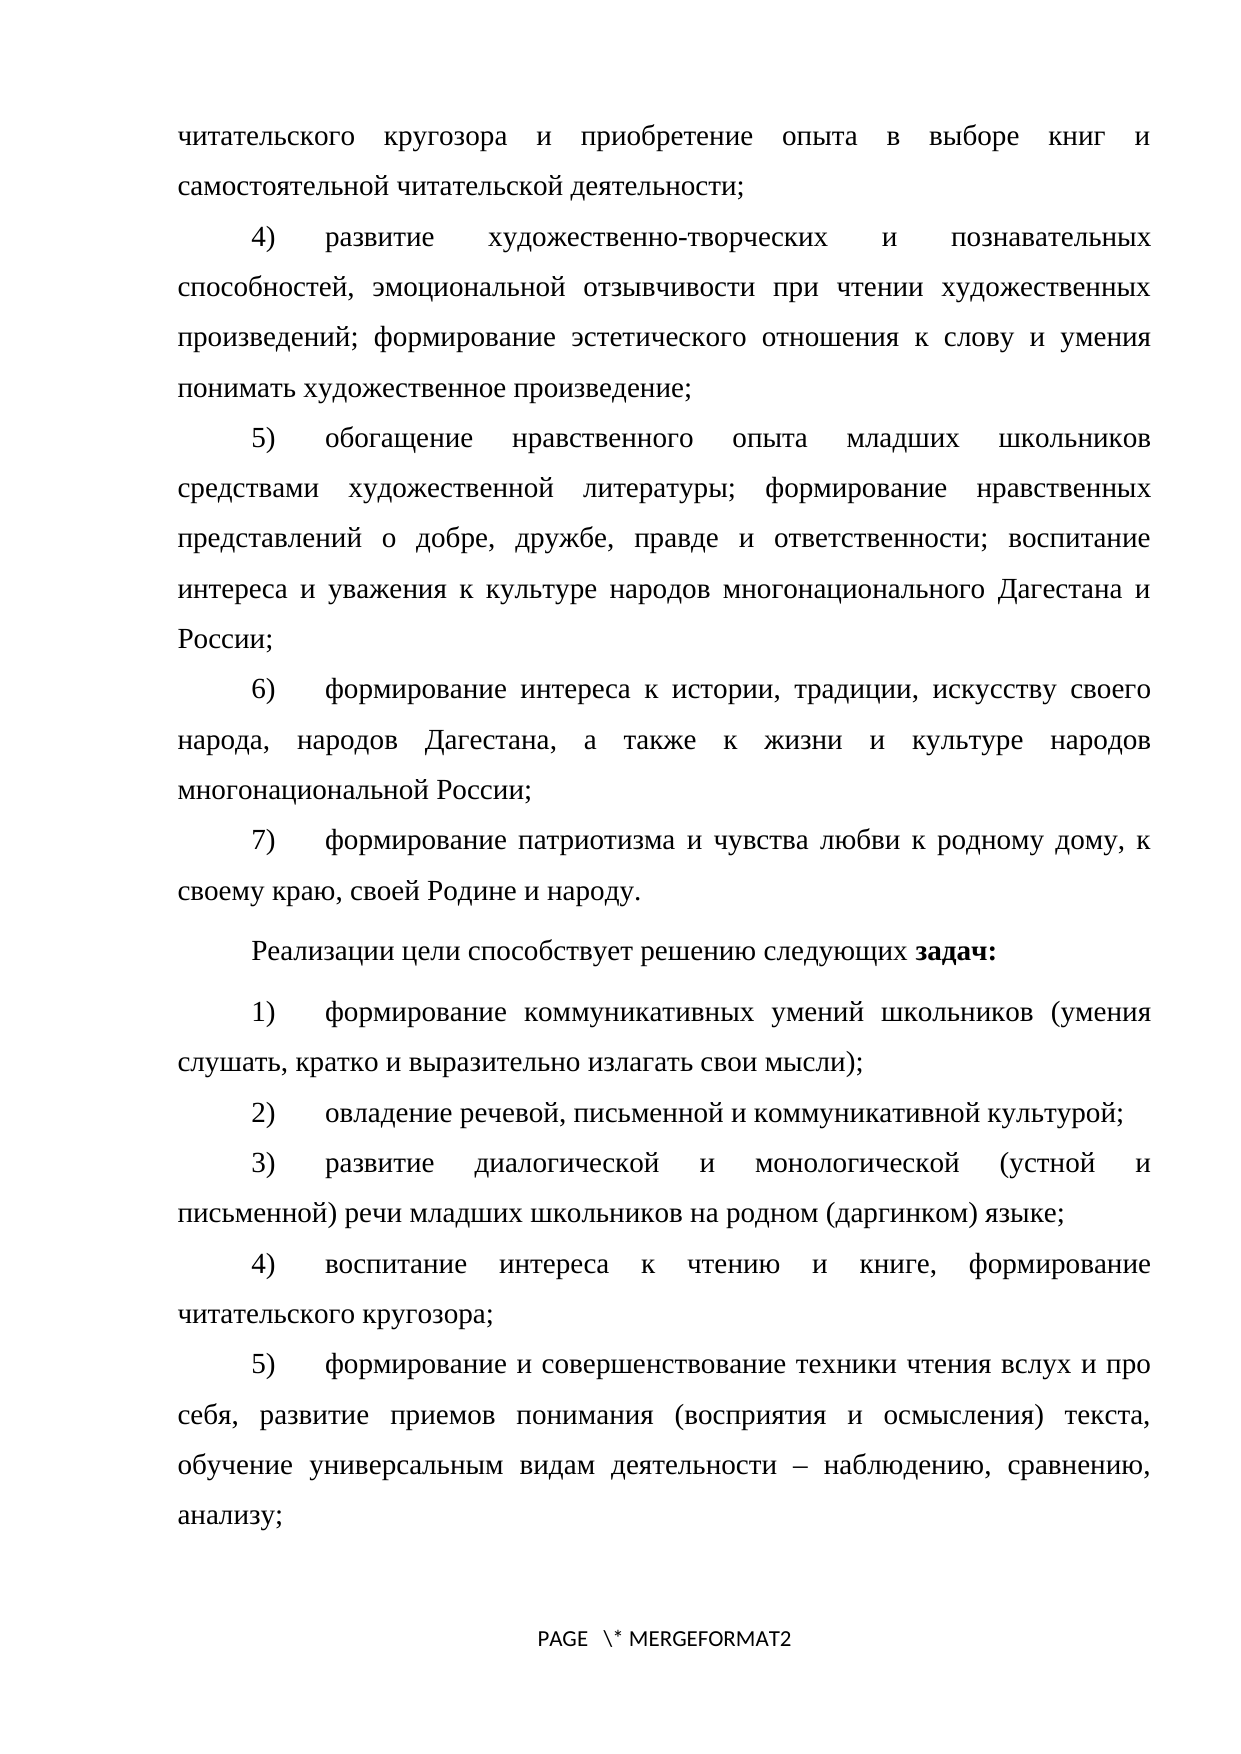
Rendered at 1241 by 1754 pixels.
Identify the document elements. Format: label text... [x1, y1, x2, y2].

text Реализации цели способствует решению следующих задач: [177, 933, 1152, 967]
list развитие художественно-творческих и познавательных способностей, эмоциональной отзывчивости при чтении художественных произведений; формирование эстетического отношения к слову и умения понимать художественное произведение; [177, 219, 1152, 403]
list воспитание интереса к чтению и книге, формирование читательского кругозора; [177, 1246, 1152, 1330]
list овладение речевой, письменной и коммуникативной культурой; [177, 1095, 1152, 1128]
list формирование интереса к истории, традиции, искусству своего народа, народов Дагестана, а также к жизни и культуре народов многонациональной России; [177, 672, 1152, 806]
list развитие диалогической и монологической (устной и письменной) речи младших школьников на родном (даргинком) языке; [177, 1145, 1152, 1229]
list формирование коммуникативных умений школьников (умения слушать, кратко и выразительно излагать свои мысли); [177, 994, 1152, 1078]
list формирование патриотизма и чувства любви к родному дому, к своему краю, своей Родине и народу. [177, 822, 1152, 906]
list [177, 118, 1152, 202]
list обогащение нравственного опыта младших школьников средствами художественной литературы; формирование нравственных представлений о добре, дружбе, правде и ответственности; воспитание интереса и уважения к культуре народов многонационального Дагестана и России; [177, 420, 1152, 655]
list формирование и совершенствование техники чтения вслух и про себя, развитие приемов понимания (восприятия и осмысления) текста, обучение универсальным видам деятельности – наблюдению, сравнению, анализу; [177, 1346, 1152, 1531]
